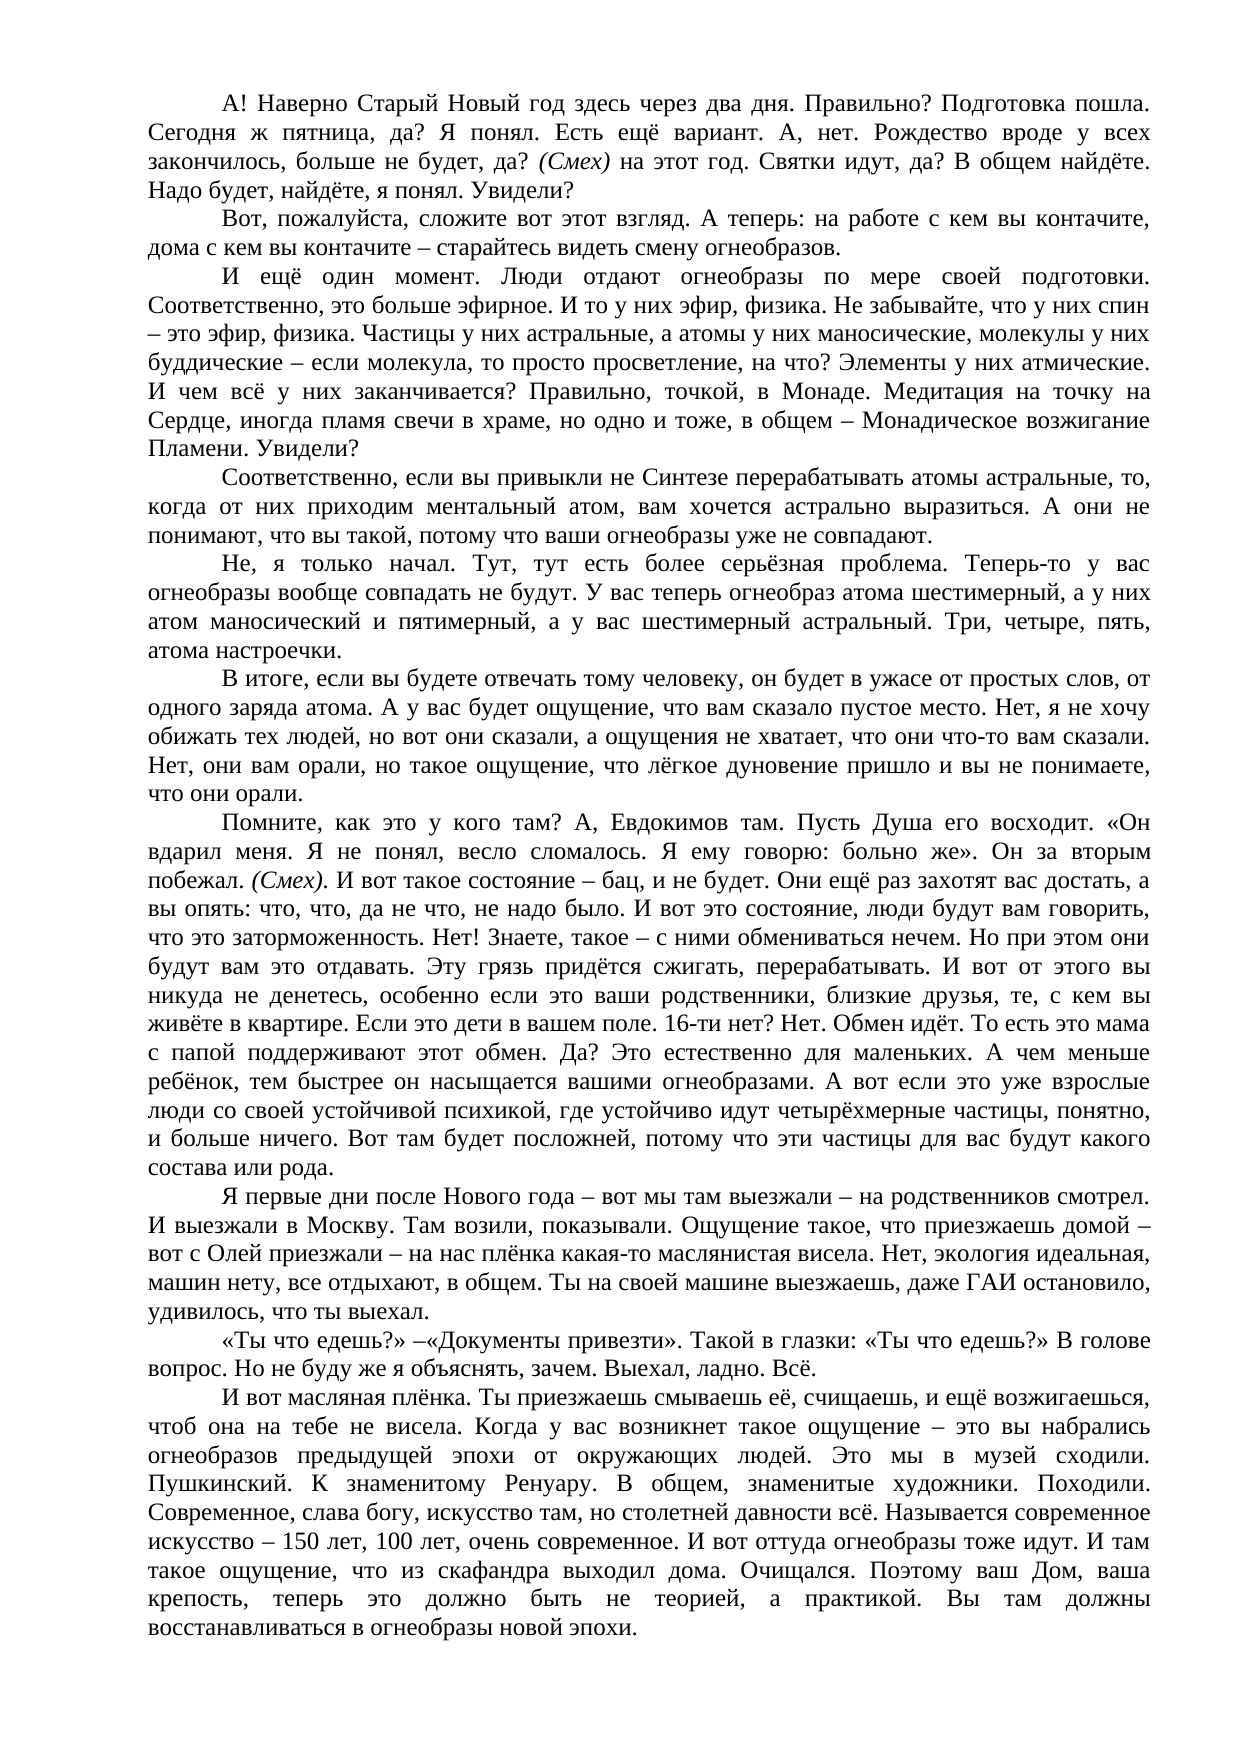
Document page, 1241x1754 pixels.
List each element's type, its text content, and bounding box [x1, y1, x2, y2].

text Помните, как это у кого там? А, Евдокимов там. Пусть Душа его восходит. «Он вдарил меня. Я не понял, весло сломалось. Я ему говорю: больно же». Он за вторым побежал. (Смех). И вот такое состояние – бац, и не будет. Они ещё раз захотят вас достать, а вы опять: что, что, да не что, не надо было. И вот это состояние, люди будут вам говорить, что это заторможенность. Нет! Знаете, такое – с ними обмениваться нечем. Но при этом они будут вам это отдавать. Эту грязь придётся сжигать, перерабатывать. И вот от этого вы никуда не денетесь, особенно если это ваши родственники, близкие друзья, те, с кем вы живёте в квартире. Если это дети в вашем поле. 16-ти нет? Нет. Обмен идёт. То есть это мама с папой поддерживают этот обмен. Да? Это естественно для маленьких. А чем меньше ребёнок, тем быстрее он насыщается вашими огнеобразами. А вот если это уже взрослые люди со своей устойчивой психикой, где устойчиво идут четырёхмерные частицы, понятно, и больше ничего. Вот там будет посложней, потому что эти частицы для вас будут какого состава или рода. [148, 807, 1152, 1181]
text А! Наверно Старый Новый год здесь через два дня. Правильно? Подготовка пошла. Сегодня ж пятница, да? Я понял. Есть ещё вариант. А, нет. Рождество вроде у всех закончилось, больше не будет, да? (Смех) на этот год. Святки идут, да? В общем найдёте. Надо будет, найдёте, я понял. Увидели? [148, 88, 1152, 203]
text И ещё один момент. Люди отдают огнеобразы по мере своей подготовки. Соответственно, это больше эфирное. И то у них эфир, физика. Не забывайте, что у них спин – это эфир, физика. Частицы у них астральные, а атомы у них маносические, молекулы у них буддические – если молекула, то просто просветление, на что? Элементы у них атмические. И чем всё у них заканчивается? Правильно, точкой, в Монаде. Медитация на точку на Сердце, иногда пламя свечи в храме, но одно и тоже, в общем – Монадическое возжигание Пламени. Увидели? [148, 261, 1152, 462]
text Соответственно, если вы привыкли не Синтезе перерабатывать атомы астральные, то, когда от них приходим ментальный атом, вам хочется астрально выразиться. А они не понимают, что вы такой, потому что ваши огнеобразы уже не совпадают. [148, 462, 1152, 548]
text Вот, пожалуйста, сложите вот этот взгляд. А теперь: на работе с кем вы контачите, дома с кем вы контачите – старайтесь видеть смену огнеобразов. [148, 203, 1152, 261]
text В итоге, если вы будете отвечать тому человеку, он будет в ужасе от простых слов, от одного заряда атома. А у вас будет ощущение, что вам сказало пустое место. Нет, я не хочу обижать тех людей, но вот они сказали, а ощущения не хватает, что они что-то вам сказали. Нет, они вам орали, но такое ощущение, что лёгкое дуновение пришло и вы не понимаете, что они орали. [148, 663, 1152, 807]
text Не, я только начал. Тут, тут есть более серьёзная проблема. Теперь-то у вас огнеобразы вообще совпадать не будут. У вас теперь огнеобраз атома шестимерный, а у них атом маносический и пятимерный, а у вас шестимерный астральный. Три, четыре, пять, атома настроечки. [148, 548, 1152, 663]
text Я первые дни после Нового года – вот мы там выезжали – на родственников смотрел. И выезжали в Москву. Там возили, показывали. Ощущение такое, что приезжаешь домой – вот с Олей приезжали – на нас плёнка какая-то маслянистая висела. Нет, экология идеальная, машин нету, все отдыхают, в общем. Ты на своей машине выезжаешь, даже ГАИ остановило, удивилось, что ты выехал. [148, 1181, 1152, 1325]
text И вот масляная плёнка. Ты приезжаешь смываешь её, счищаешь, и ещё возжигаешься, чтоб она на тебе не висела. Когда у вас возникнет такое ощущение – это вы набрались огнеобразов предыдущей эпохи от окружающих людей. Это мы в музей сходили. Пушкинский. К знаменитому Ренуару. В общем, знаменитые художники. Походили. Современное, слава богу, искусство там, но столетней давности всё. Называется современное искусство – 150 лет, 100 лет, очень современное. И вот оттуда огнеобразы тоже идут. И там такое ощущение, что из скафандра выходил дома. Очищался. Поэтому ваш Дом, ваша крепость, теперь это должно быть не теорией, а практикой. Вы там должны восстанавливаться в огнеобразы новой эпохи. [148, 1382, 1152, 1641]
text «Ты что едешь?» –«Документы привезти». Такой в глазки: «Ты что едешь?» В голове вопрос. Но не буду же я объяснять, зачем. Выехал, ладно. Всё. [148, 1325, 1152, 1382]
